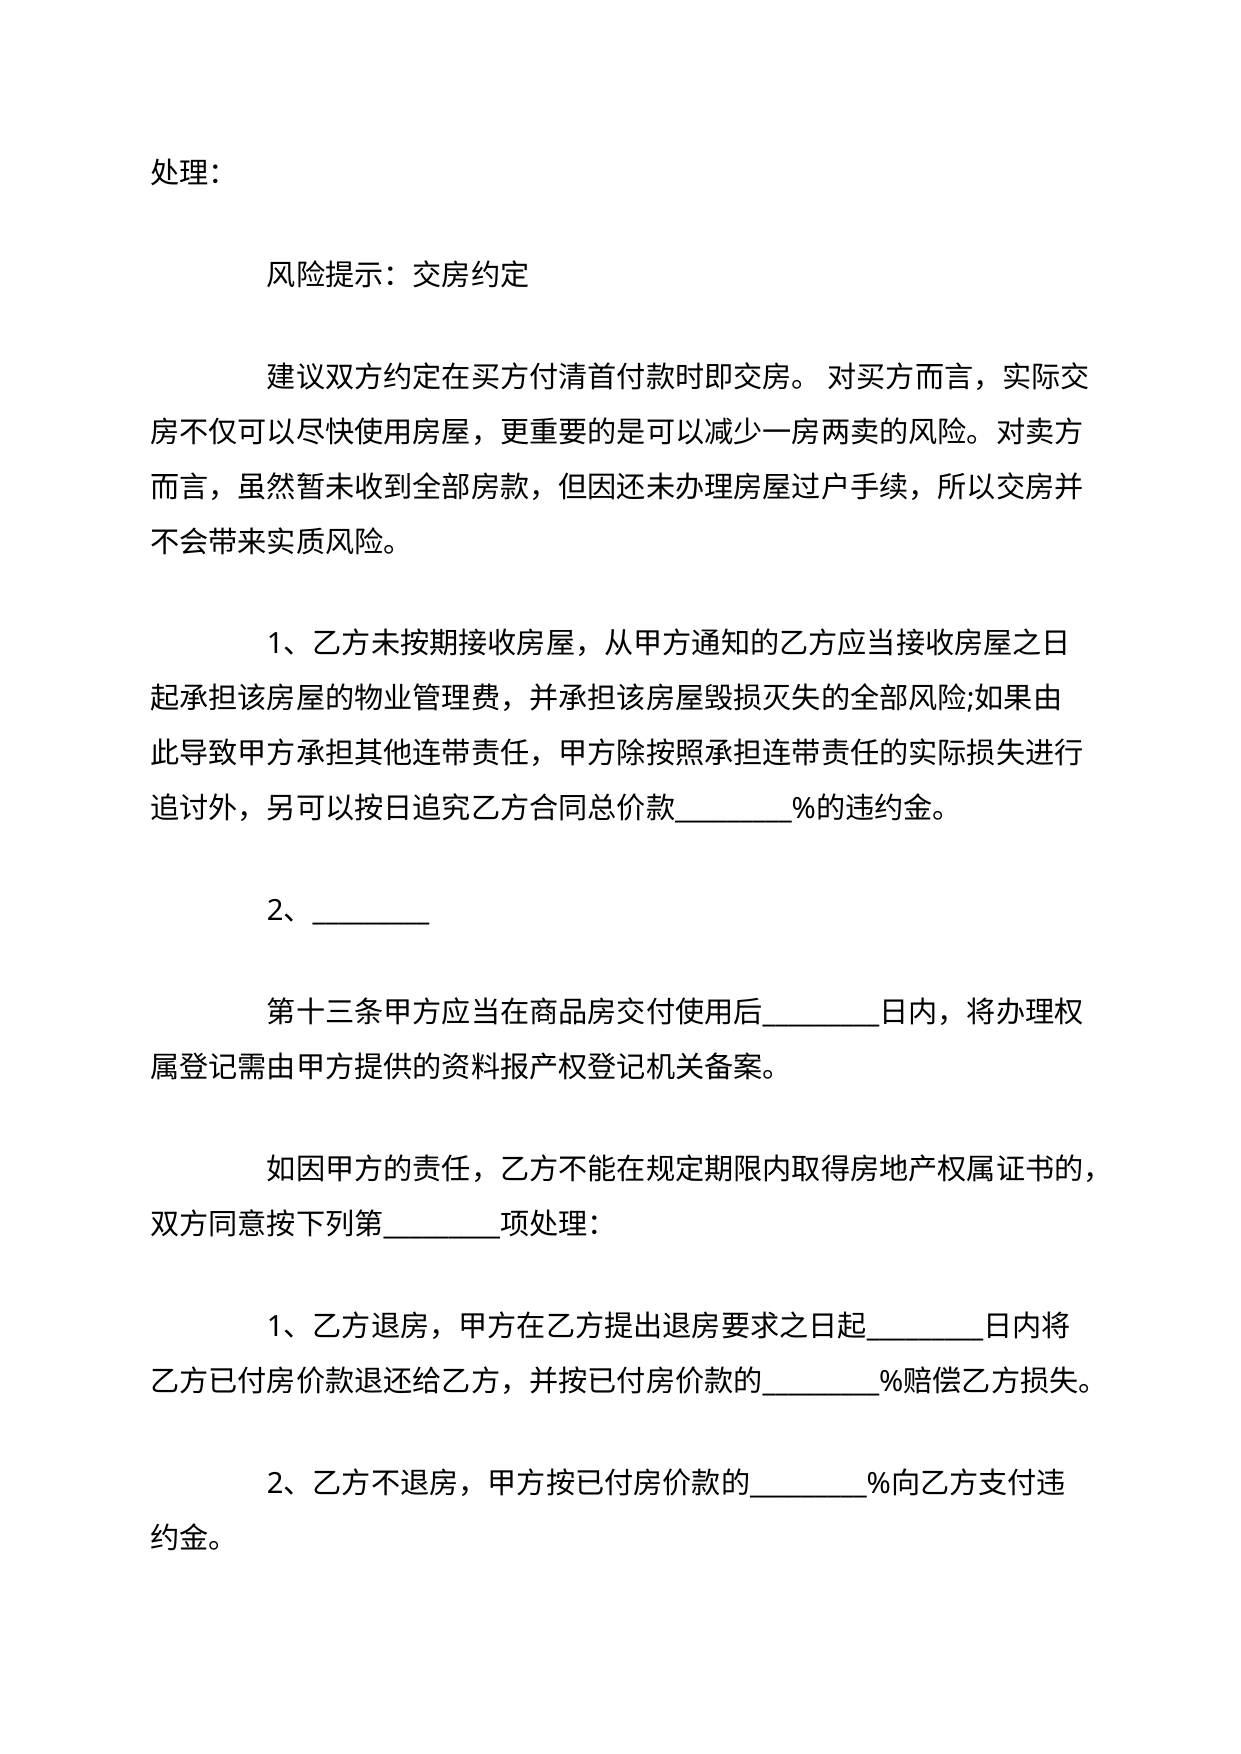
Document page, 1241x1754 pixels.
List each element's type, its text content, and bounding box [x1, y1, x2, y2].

text 2、_________ [150, 887, 1090, 929]
text 第十三条甲方应当在商品房交付使用后_________日内，将办理权属登记需由甲方提供的资料报产权登记机关备案。 [150, 989, 1090, 1086]
text 2、乙方不退房，甲方按已付房价款的_________%向乙方支付违约金。 [150, 1459, 1090, 1557]
text 风险提示：交房约定 [150, 252, 1090, 294]
text 1、乙方退房，甲方在乙方提出退房要求之日起_________日内将乙方已付房价款退还给乙方，并按已付房价款的_________%赔偿乙方损失。 [150, 1302, 1090, 1400]
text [150, 150, 1090, 192]
text 如因甲方的责任，乙方不能在规定期限内取得房地产权属证书的，双方同意按下列第_________项处理： [150, 1146, 1090, 1243]
text 1、乙方未按期接收房屋，从甲方通知的乙方应当接收房屋之日起承担该房屋的物业管理费，并承担该房屋毁损灭失的全部风险;如果由此导致甲方承担其他连带责任，甲方除按照承担连带责任的实际损失进行追讨外，另可以按日追究乙方合同总价款_________%的违约金。 [150, 620, 1090, 827]
text 建议双方约定在买方付清首付款时即交房。 对买方而言，实际交房不仅可以尽快使用房屋，更重要的是可以减少一房两卖的风险。对卖方而言，虽然暂未收到全部房款，但因还未办理房屋过户手续，所以交房并不会带来实质风险。 [150, 353, 1090, 561]
